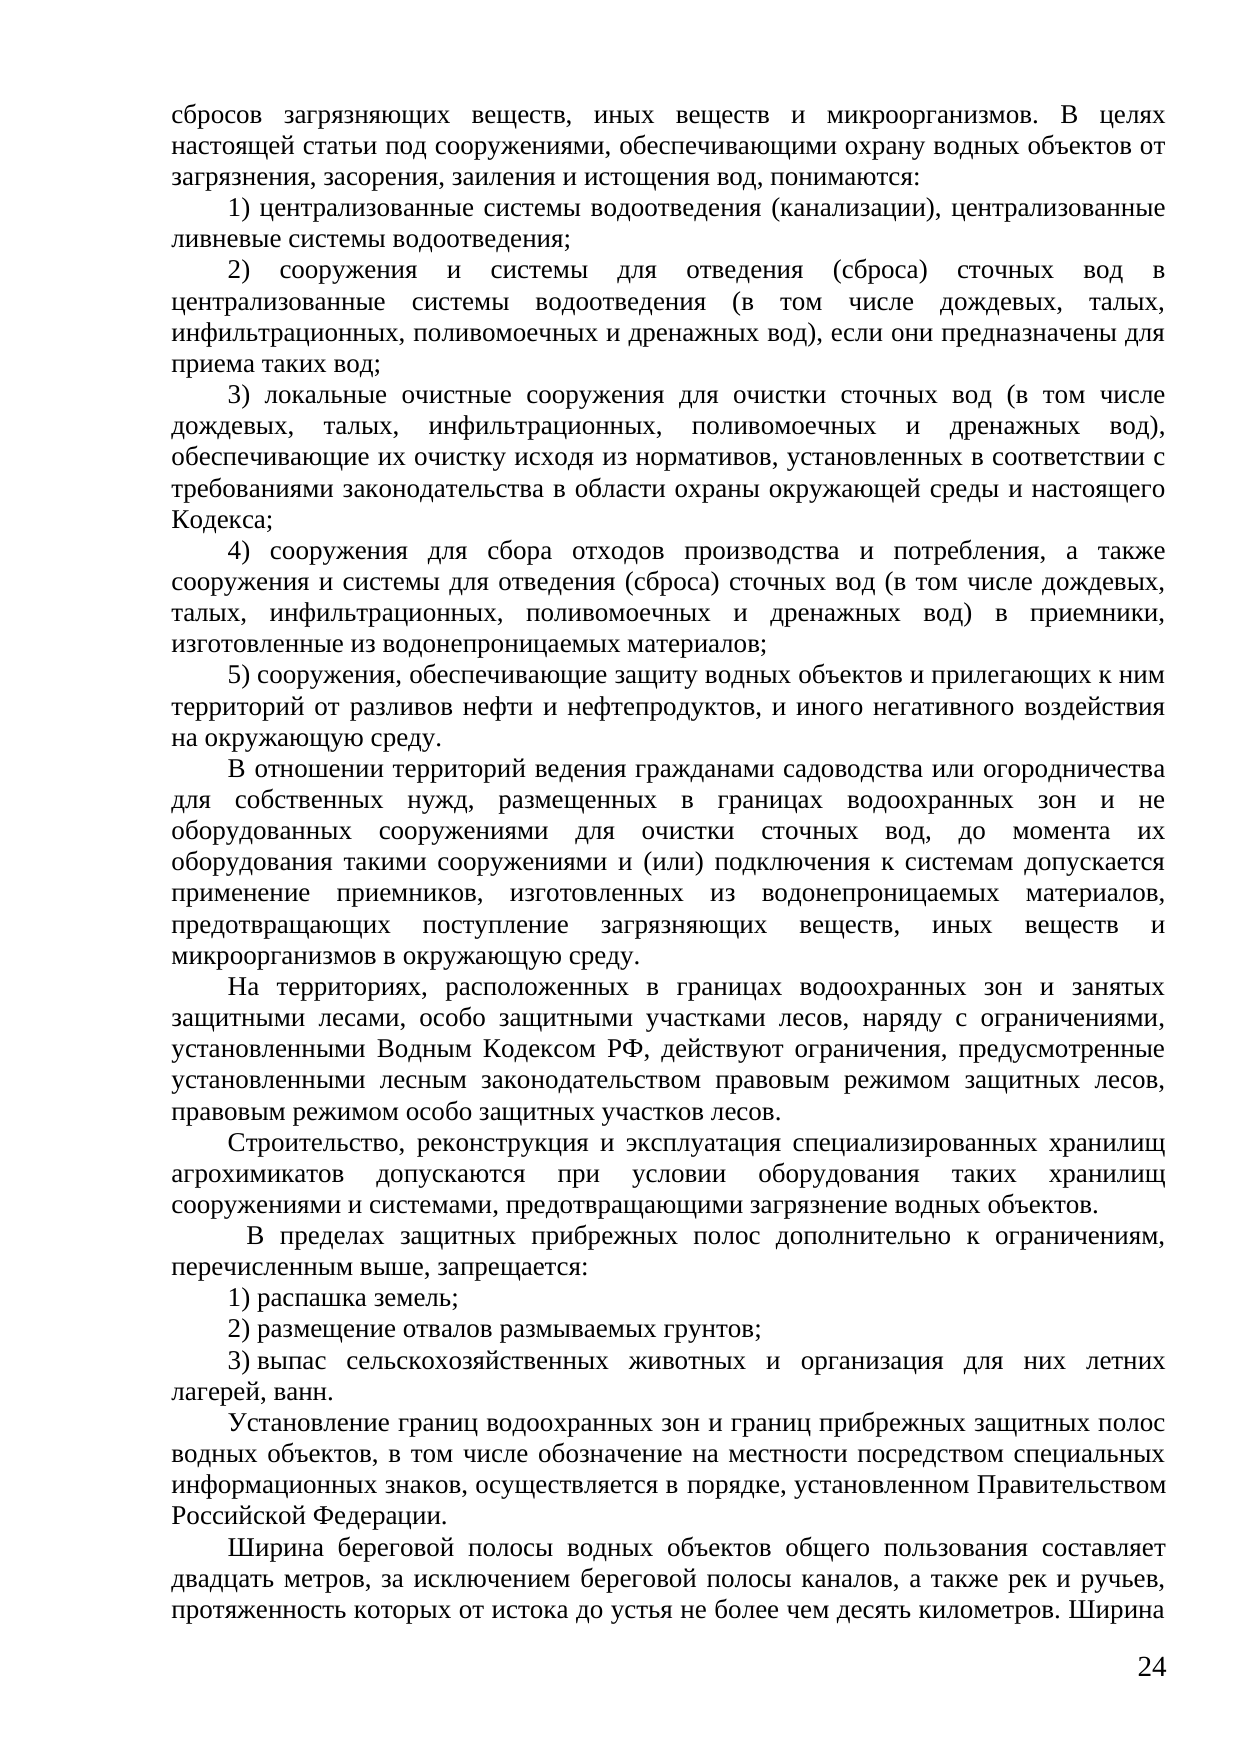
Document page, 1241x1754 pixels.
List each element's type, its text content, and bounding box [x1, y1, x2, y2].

text 1) централизованные системы водоотведения (канализации), централизованные ливневые системы водоотведения; [171, 191, 1167, 254]
text 2) сооружения и системы для отведения (сброса) сточных вод в централизованные системы водоотведения (в том числе дождевых, талых, инфильтрационных, поливомоечных и дренажных вод), если они предназначены для приема таких вод; [171, 254, 1167, 378]
text Установление границ водоохранных зон и границ прибрежных защитных полос водных объектов, в том числе обозначение на местности посредством специальных информационных знаков, осуществляется в порядке, установленном Правительством Российской Федерации. [171, 1406, 1167, 1531]
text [171, 98, 1167, 191]
text На территориях, расположенных в границах водоохранных зон и занятых защитными лесами, особо защитными участками лесов, наряду с ограничениями, установленными Водным Кодексом РФ, действуют ограничения, предусмотренные установленными лесным законодательством правовым режимом защитных лесов, правовым режимом особо защитных участков лесов. [171, 970, 1167, 1126]
text 4) сооружения для сбора отходов производства и потребления, а также сооружения и системы для отведения (сброса) сточных вод (в том числе дождевых, талых, инфильтрационных, поливомоечных и дренажных вод) в приемники, изготовленные из водонепроницаемых материалов; [171, 534, 1167, 658]
text 3) выпас сельскохозяйственных животных и организация для них летних лагерей, ванн. [171, 1344, 1167, 1406]
text 2) размещение отвалов размываемых грунтов; [171, 1313, 1167, 1344]
text В пределах защитных прибрежных полос дополнительно к ограничениям, перечисленным выше, запрещается: [171, 1219, 1167, 1281]
text Строительство, реконструкция и эксплуатация специализированных хранилищ агрохимикатов допускаются при условии оборудования таких хранилищ сооружениями и системами, предотвращающими загрязнение водных объектов. [171, 1126, 1167, 1219]
text 3) локальные очистные сооружения для очистки сточных вод (в том числе дождевых, талых, инфильтрационных, поливомоечных и дренажных вод), обеспечивающие их очистку исходя из нормативов, установленных в соответствии с требованиями законодательства в области охраны окружающей среды и настоящего Кодекса; [171, 378, 1167, 534]
text 1) распашка земель; [171, 1281, 1167, 1313]
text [171, 1531, 1167, 1624]
text 5) сооружения, обеспечивающие защиту водных объектов и прилегающих к ним территорий от разливов нефти и нефтепродуктов, и иного негативного воздействия на окружающую среду. [171, 658, 1167, 752]
text В отношении территорий ведения гражданами садоводства или огородничества для собственных нужд, размещенных в границах водоохранных зон и не оборудованных сооружениями для очистки сточных вод, до момента их оборудования такими сооружениями и (или) подключения к системам допускается применение приемников, изготовленных из водонепроницаемых материалов, предотвращающих поступление загрязняющих веществ, иных веществ и микроорганизмов в окружающую среду. [171, 752, 1167, 970]
